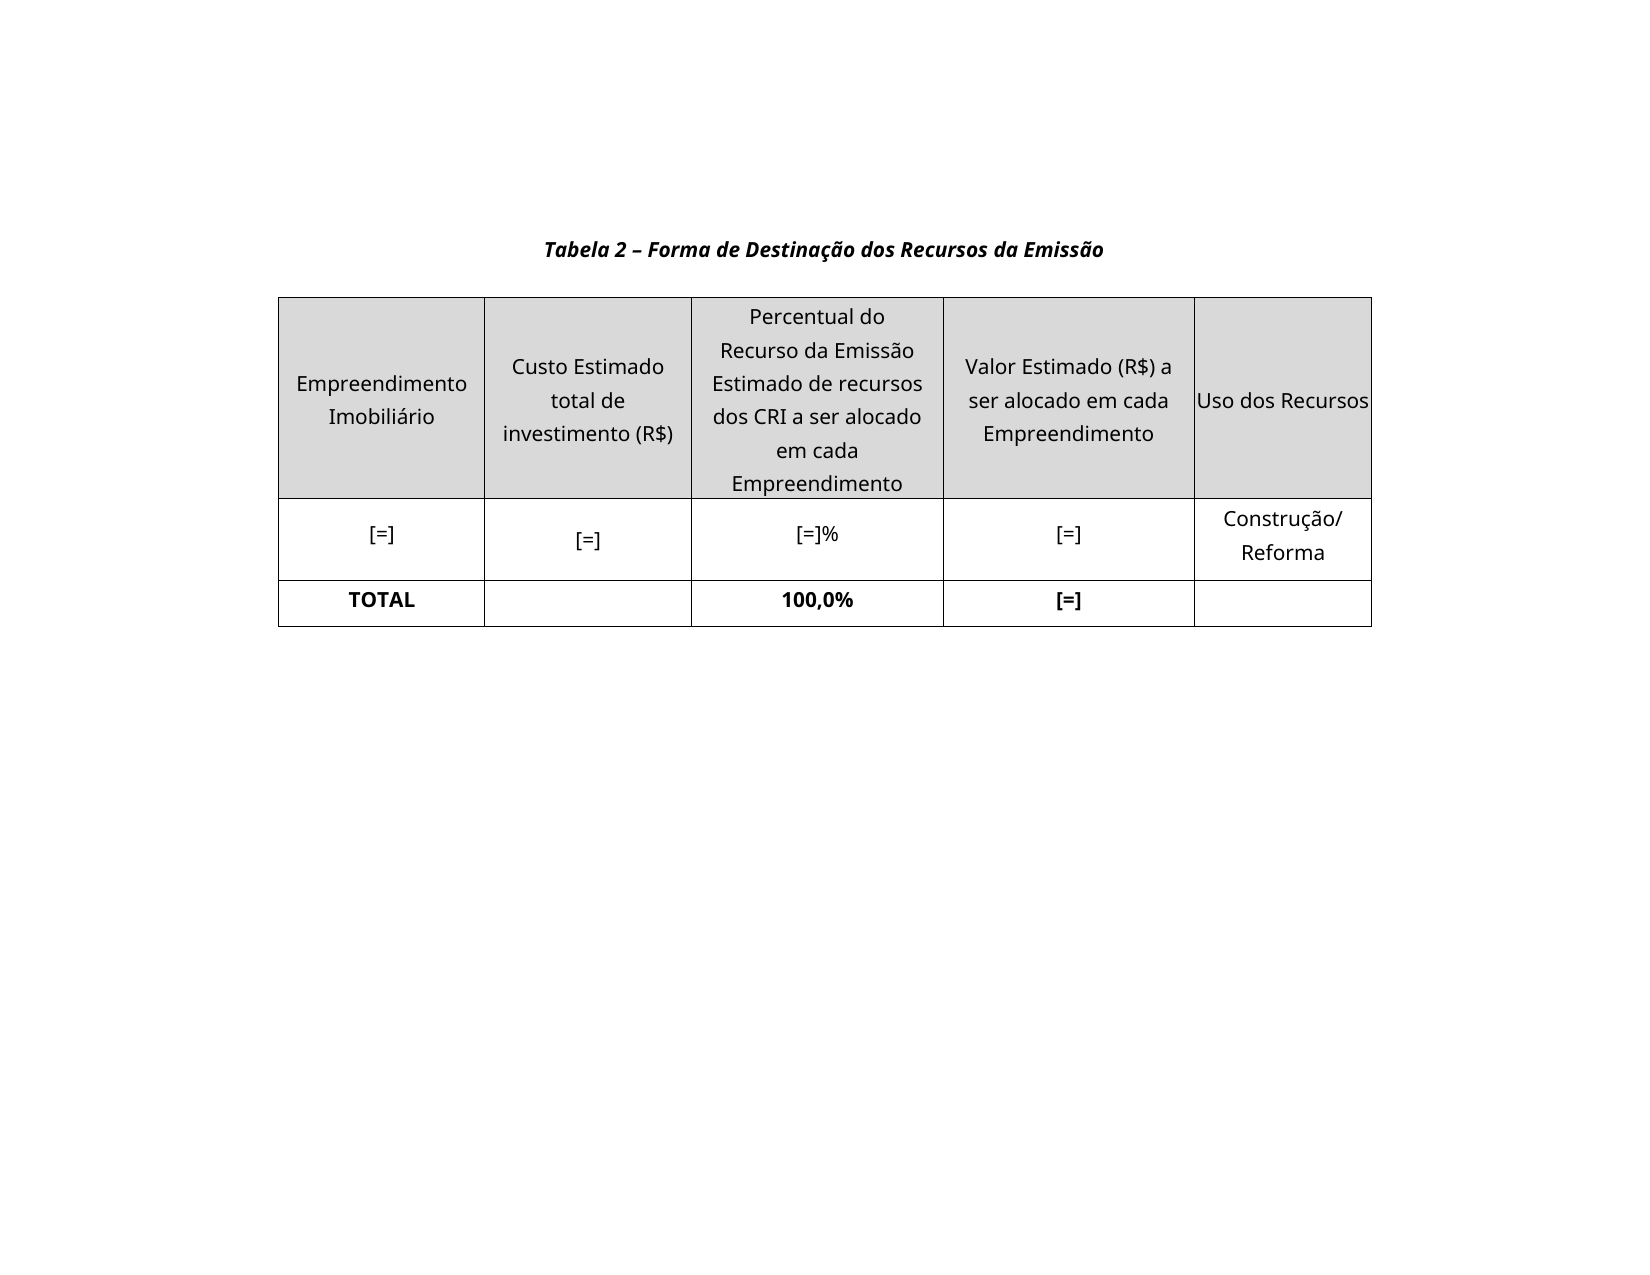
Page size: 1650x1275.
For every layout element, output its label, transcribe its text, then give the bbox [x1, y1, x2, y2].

table_cell [=]% [692, 499, 943, 579]
table_cell 100,0% [692, 581, 943, 626]
table_cell [=] [944, 499, 1194, 579]
text Tabela 2 – Forma de Destinação dos Recursos da Emissão [148, 231, 1502, 264]
table_cell TOTAL [279, 581, 484, 626]
table_header Uso dos Recursos [1195, 298, 1371, 498]
table_cell [485, 581, 691, 626]
table_cell [=] [944, 581, 1194, 626]
table_header Custo Estimado total de investimento (R$) [485, 298, 691, 498]
table_cell [1195, 581, 1371, 626]
table_header Empreendimento Imobiliário [279, 298, 484, 498]
table_cell Construção/Reforma [1195, 499, 1371, 579]
table_cell [=] [485, 499, 691, 579]
table_header Valor Estimado (R$) a ser alocado em cada Empreendimento [944, 298, 1194, 498]
table_cell [=] [279, 499, 484, 579]
table_header Percentual do Recurso da Emissão Estimado de recursos dos CRI a ser alocado em cada Empreendimento [692, 298, 943, 498]
